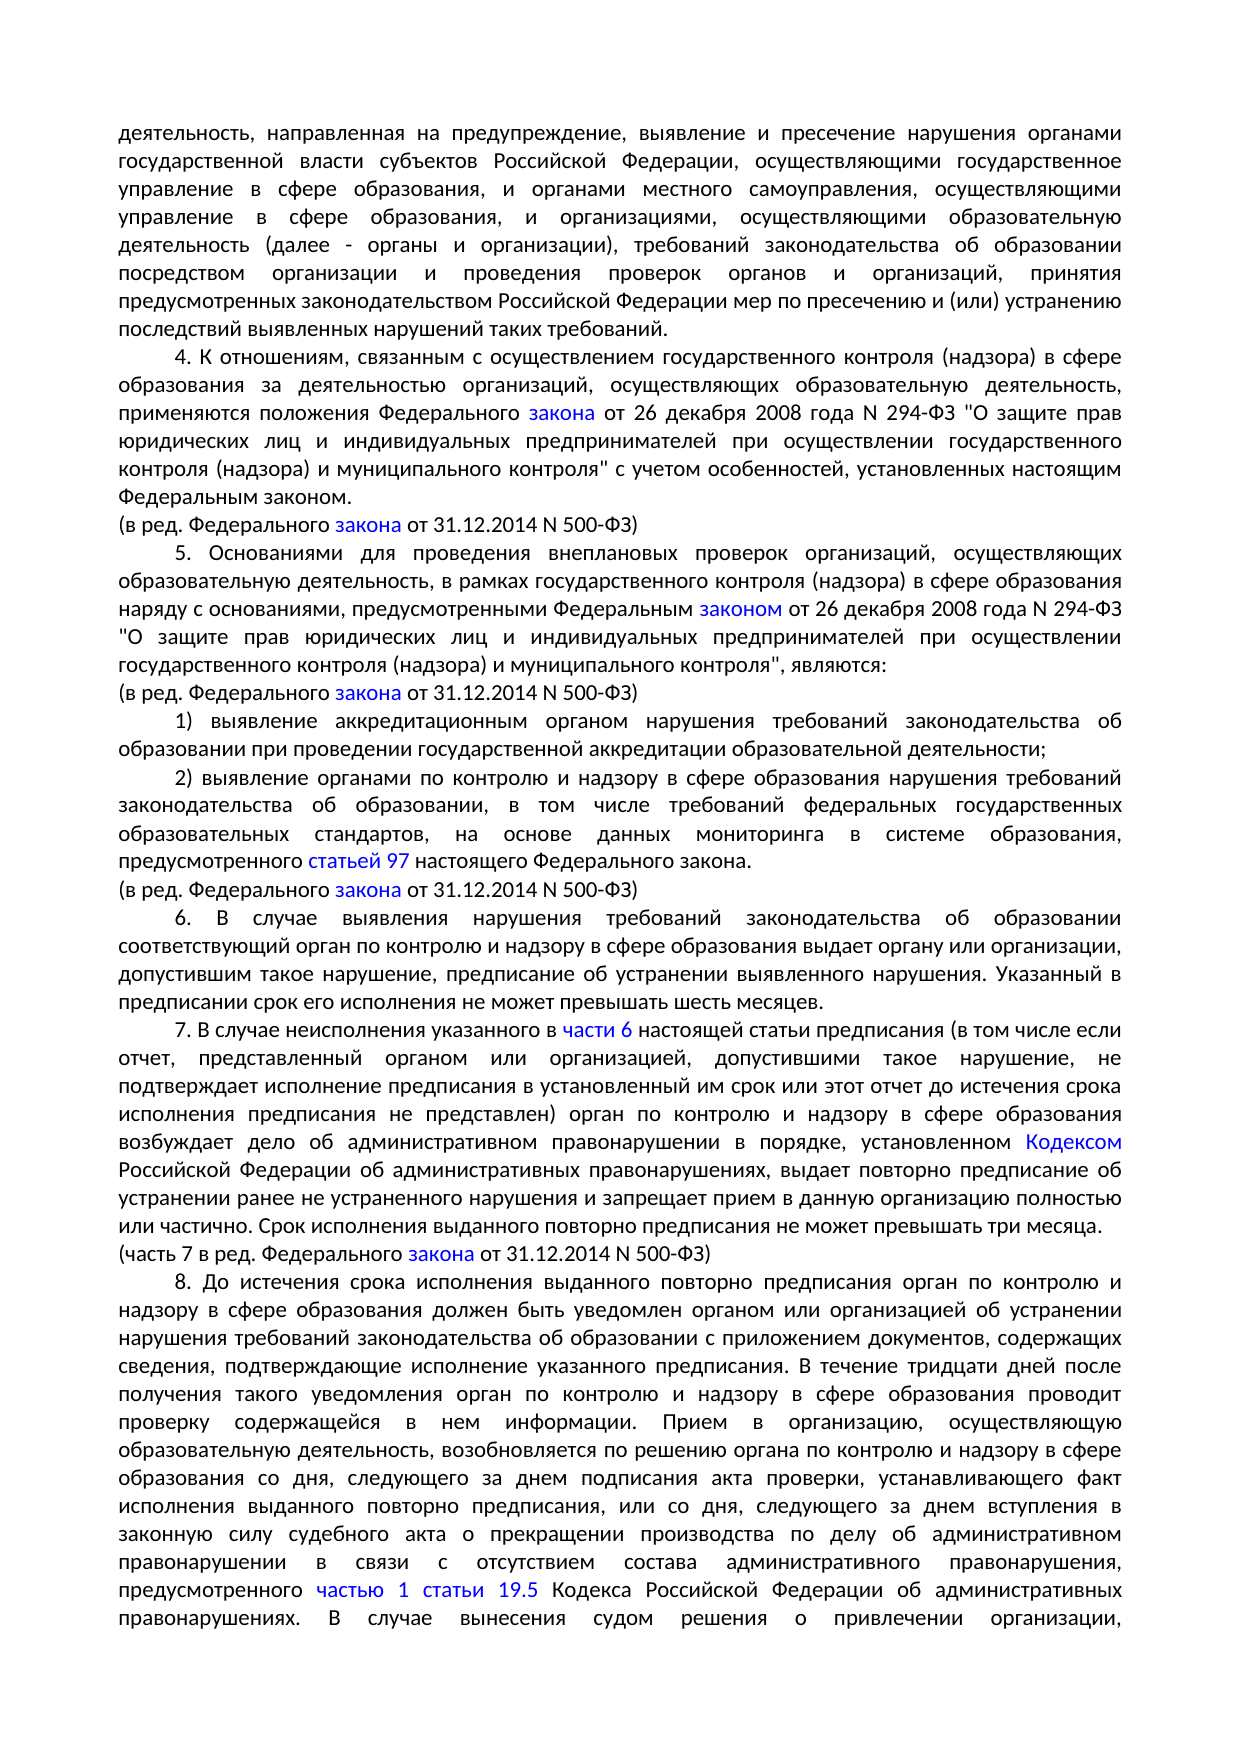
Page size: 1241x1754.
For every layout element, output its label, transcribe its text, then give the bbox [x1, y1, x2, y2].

text (часть 7 в ред. Федерального закона от 31.12.2014 N 500-ФЗ) [118, 1239, 1122, 1267]
text 5. Основаниями для проведения внеплановых проверок организаций, осуществляющих образовательную деятельность, в рамках государственного контроля (надзора) в сфере образования наряду с основаниями, предусмотренными Федеральным законом от 26 декабря 2008 года N 294-ФЗ "О защите прав юридических лиц и индивидуальных предпринимателей при осуществлении государственного контроля (надзора) и муниципального контроля", являются: [118, 538, 1122, 678]
text (в ред. Федерального закона от 31.12.2014 N 500-ФЗ) [118, 510, 1122, 538]
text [118, 1267, 1122, 1631]
text (в ред. Федерального закона от 31.12.2014 N 500-ФЗ) [118, 678, 1122, 707]
text 7. В случае неисполнения указанного в части 6 настоящей статьи предписания (в том числе если отчет, представленный органом или организацией, допустившими такое нарушение, не подтверждает исполнение предписания в установленный им срок или этот отчет до истечения срока исполнения предписания не представлен) орган по контролю и надзору в сфере образования возбуждает дело об административном правонарушении в порядке, установленном Кодексом Российской Федерации об административных правонарушениях, выдает повторно предписание об устранении ранее не устраненного нарушения и запрещает прием в данную организацию полностью или частично. Срок исполнения выданного повторно предписания не может превышать три месяца. [118, 1015, 1122, 1239]
text 1) выявление аккредитационным органом нарушения требований законодательства об образовании при проведении государственной аккредитации образовательной деятельности; [118, 707, 1122, 763]
text (в ред. Федерального закона от 31.12.2014 N 500-ФЗ) [118, 875, 1122, 903]
text 6. В случае выявления нарушения требований законодательства об образовании соответствующий орган по контролю и надзору в сфере образования выдает органу или организации, допустившим такое нарушение, предписание об устранении выявленного нарушения. Указанный в предписании срок его исполнения не может превышать шесть месяцев. [118, 903, 1122, 1015]
text 2) выявление органами по контролю и надзору в сфере образования нарушения требований законодательства об образовании, в том числе требований федеральных государственных образовательных стандартов, на основе данных мониторинга в системе образования, предусмотренного статьей 97 настоящего Федерального закона. [118, 763, 1122, 875]
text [118, 118, 1122, 342]
text 4. К отношениям, связанным с осуществлением государственного контроля (надзора) в сфере образования за деятельностью организаций, осуществляющих образовательную деятельность, применяются положения Федерального закона от 26 декабря 2008 года N 294-ФЗ "О защите прав юридических лиц и индивидуальных предпринимателей при осуществлении государственного контроля (надзора) и муниципального контроля" с учетом особенностей, установленных настоящим Федеральным законом. [118, 342, 1122, 510]
